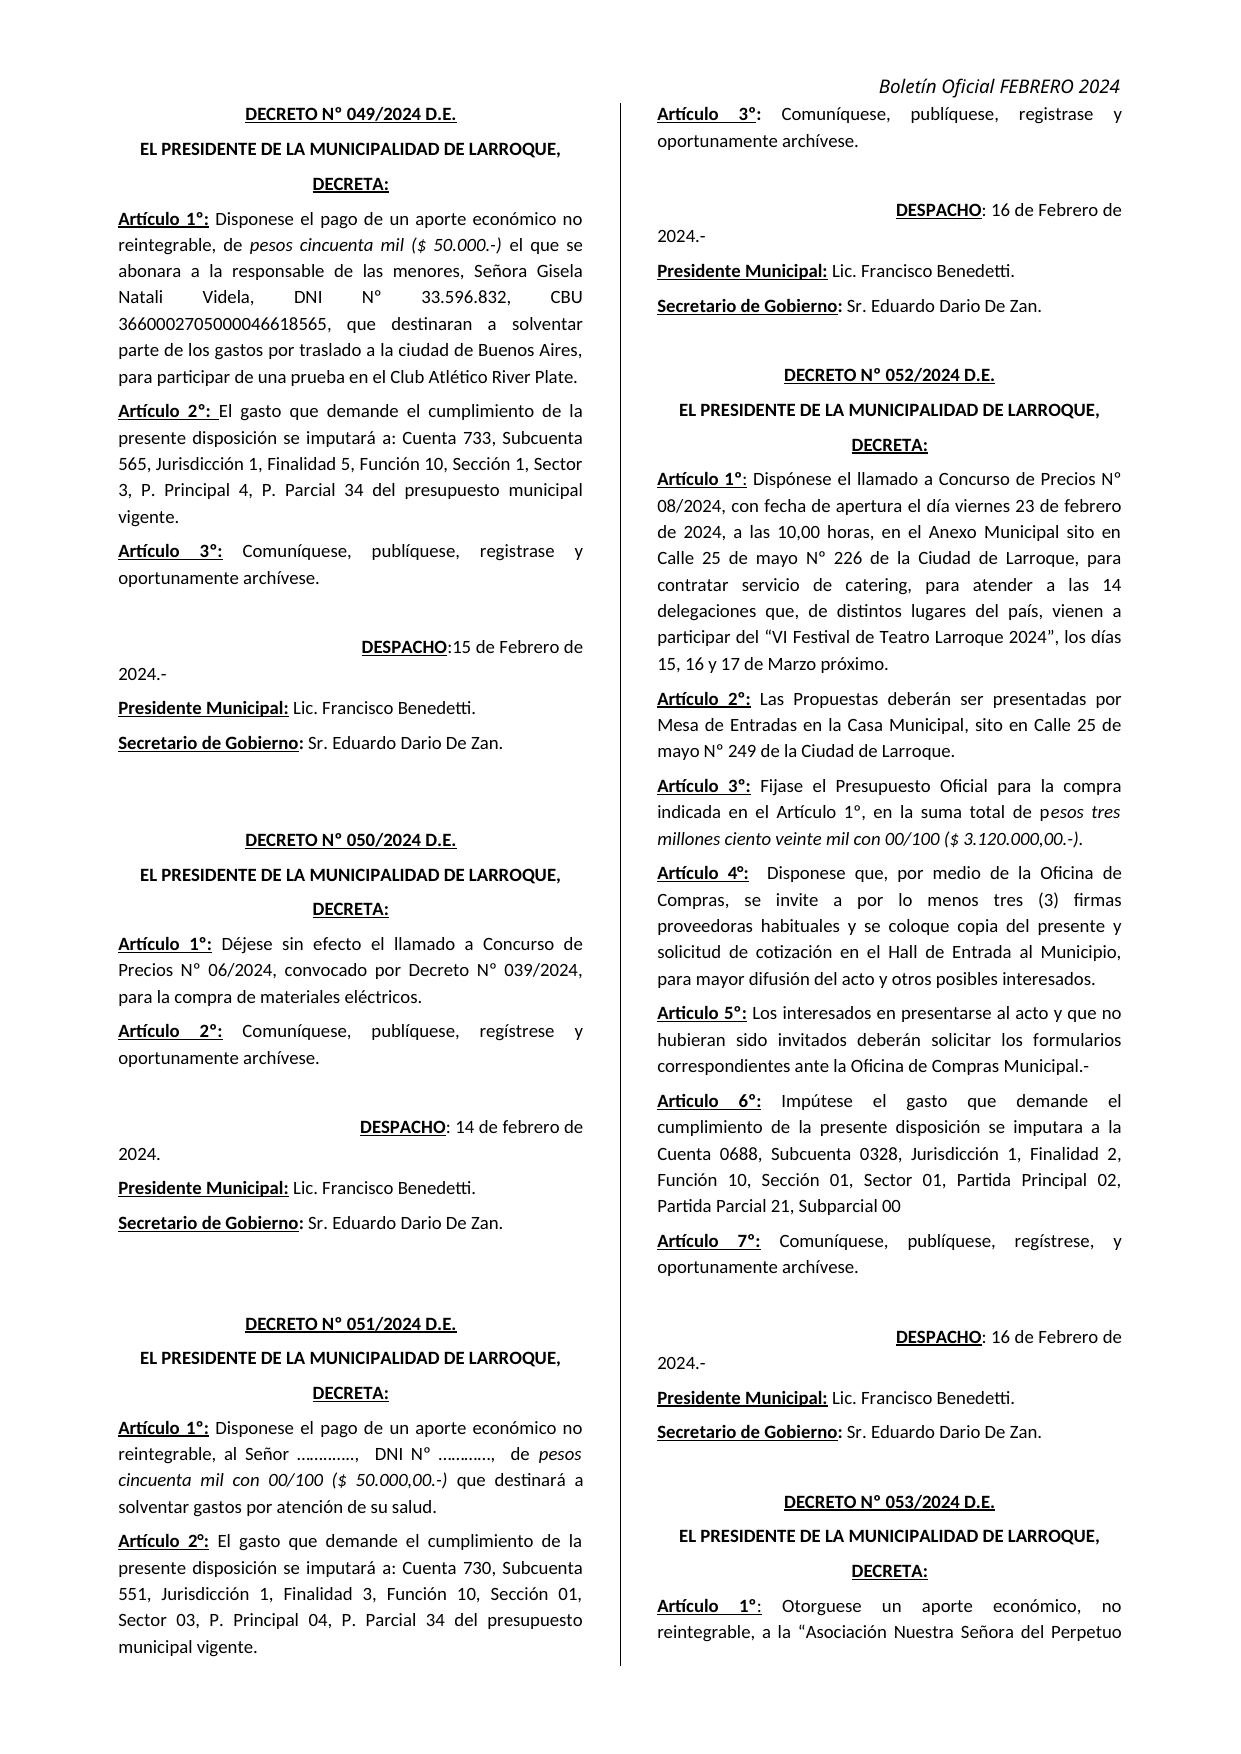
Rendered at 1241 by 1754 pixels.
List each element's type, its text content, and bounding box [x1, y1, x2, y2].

text Artículo 7º: Comuníquese, publíquese, regístrese, y oportunamente archívese. [657, 1229, 1122, 1278]
text Secretario de Gobierno: Sr. Eduardo Dario De Zan. [118, 731, 583, 754]
text DECRETA: [118, 898, 583, 921]
text EL PRESIDENTE DE LA MUNICIPALIDAD DE LARROQUE, [118, 137, 583, 160]
text DECRETO Nº 051/2024 D.E. [118, 1312, 583, 1335]
text Secretario de Gobierno: Sr. Eduardo Dario De Zan. [657, 294, 1122, 317]
text Presidente Municipal: Lic. Francisco Benedetti. [657, 1386, 1122, 1409]
text Artículo 2º: Comuníquese, publíquese, regístrese y oportunamente archívese. [118, 1020, 583, 1069]
text DESPACHO: 14 de febrero de 2024. [118, 1115, 583, 1165]
text DECRETA: [118, 172, 583, 195]
text DECRETA: [657, 433, 1122, 456]
text Secretario de Gobierno: Sr. Eduardo Dario De Zan. [657, 1421, 1122, 1443]
text Artículo 1º: Dispónese el llamado a Concurso de Precios Nº 08/2024, con fecha de apertura el día viernes 23 de febrero de 2024, a las 10,00 horas, en el Anexo Municipal sito en Calle 25 de mayo Nº 226 de la Ciudad de Larroque, para contratar servicio de catering, para atender a las 14 delegaciones que, de distintos lugares del país, vienen a participar del “VI Festival de Teatro Larroque 2024”, los días 15, 16 y 17 de Marzo próximo. [657, 467, 1122, 675]
text Presidente Municipal: Lic. Francisco Benedetti. [118, 1176, 583, 1199]
text Artículo 2º: El gasto que demande el cumplimiento de la presente disposición se imputará a: Cuenta 733, Subcuenta 565, Jurisdicción 1, Finalidad 5, Función 10, Sección 1, Sector 3, P. Principal 4, P. Parcial 34 del presupuesto municipal vigente. [118, 399, 583, 528]
text DECRETA: [118, 1381, 583, 1404]
text DECRETA: [657, 1559, 1122, 1582]
text Artículo 3º: Fijase el Presupuesto Oficial para la compra indicada en el Artículo 1º, en la suma total de pesos tres millones ciento veinte mil con 00/100 ($ 3.120.000,00.-). [657, 774, 1122, 850]
text Articulo 5º: Los interesados en presentarse al acto y que no hubieran sido invitados deberán solicitar los formularios correspondientes ante la Oficina de Compras Municipal.- [657, 1002, 1122, 1077]
text EL PRESIDENTE DE LA MUNICIPALIDAD DE LARROQUE, [118, 1346, 583, 1369]
text DECRETO Nº 049/2024 D.E. [118, 103, 583, 126]
text EL PRESIDENTE DE LA MUNICIPALIDAD DE LARROQUE, [657, 1524, 1122, 1547]
text Presidente Municipal: Lic. Francisco Benedetti. [657, 259, 1122, 282]
text Artículo 2°: El gasto que demande el cumplimiento de la presente disposición se imputará a: Cuenta 730, Subcuenta 551, Jurisdicción 1, Finalidad 3, Función 10, Sección 01, Sector 03, P. Principal 04, P. Parcial 34 del presupuesto municipal vigente. [118, 1529, 583, 1658]
text EL PRESIDENTE DE LA MUNICIPALIDAD DE LARROQUE, [118, 863, 583, 886]
text DESPACHO: 16 de Febrero de 2024.- [657, 1325, 1122, 1374]
text Artículo 3º: Comuníquese, publíquese, registrase y oportunamente archívese. [657, 103, 1122, 152]
text DESPACHO:15 de Febrero de 2024.- [118, 635, 583, 684]
text Secretario de Gobierno: Sr. Eduardo Dario De Zan. [118, 1211, 583, 1234]
text EL PRESIDENTE DE LA MUNICIPALIDAD DE LARROQUE, [657, 398, 1122, 421]
text DECRETO Nº 052/2024 D.E. [657, 363, 1122, 386]
text DECRETO Nº 050/2024 D.E. [118, 828, 583, 851]
text Artículo 1º: Déjese sin efecto el llamado a Concurso de Precios Nº 06/2024, convocado por Decreto Nº 039/2024, para la compra de materiales eléctricos. [118, 932, 583, 1008]
text DECRETO Nº 053/2024 D.E. [657, 1490, 1122, 1513]
text DESPACHO: 16 de Febrero de 2024.- [657, 198, 1122, 248]
text Articulo 6º: Impútese el gasto que demande el cumplimiento de la presente disposición se imputara a la Cuenta 0688, Subcuenta 0328, Jurisdicción 1, Finalidad 2, Función 10, Sección 01, Sector 01, Partida Principal 02, Partida Parcial 21, Subparcial 00 [657, 1089, 1122, 1217]
text Artículo 4°: Disponese que, por medio de la Oficina de Compras, se invite a por lo menos tres (3) firmas proveedoras habituales y se coloque copia del presente y solicitud de cotización en el Hall de Entrada al Municipio, para mayor difusión del acto y otros posibles interesados. [657, 861, 1122, 990]
text Artículo 1º: Disponese el pago de un aporte económico no reintegrable, al Señor ……..….., DNI Nº …………, de pesos cincuenta mil con 00/100 ($ 50.000,00.-) que destinará a solventar gastos por atención de su salud. [118, 1416, 583, 1518]
text Artículo 2º: Las Propuestas deberán ser presentadas por Mesa de Entradas en la Casa Municipal, sito en Calle 25 de mayo Nº 249 de la Ciudad de Larroque. [657, 687, 1122, 762]
text Presidente Municipal: Lic. Francisco Benedetti. [118, 696, 583, 719]
text Artículo 1º: Disponese el pago de un aporte económico no reintegrable, de pesos cincuenta mil ($ 50.000.-) el que se abonara a la responsable de las menores, Señora Gisela Natali Videla, DNI Nº 33.596.832, CBU 3660002705000046618565, que destinaran a solventar parte de los gastos por traslado a la ciudad de Buenos Aires, para participar de una prueba en el Club Atlético River Plate. [118, 207, 583, 388]
text Artículo 3º: Comuníquese, publíquese, registrase y oportunamente archívese. [118, 539, 583, 589]
